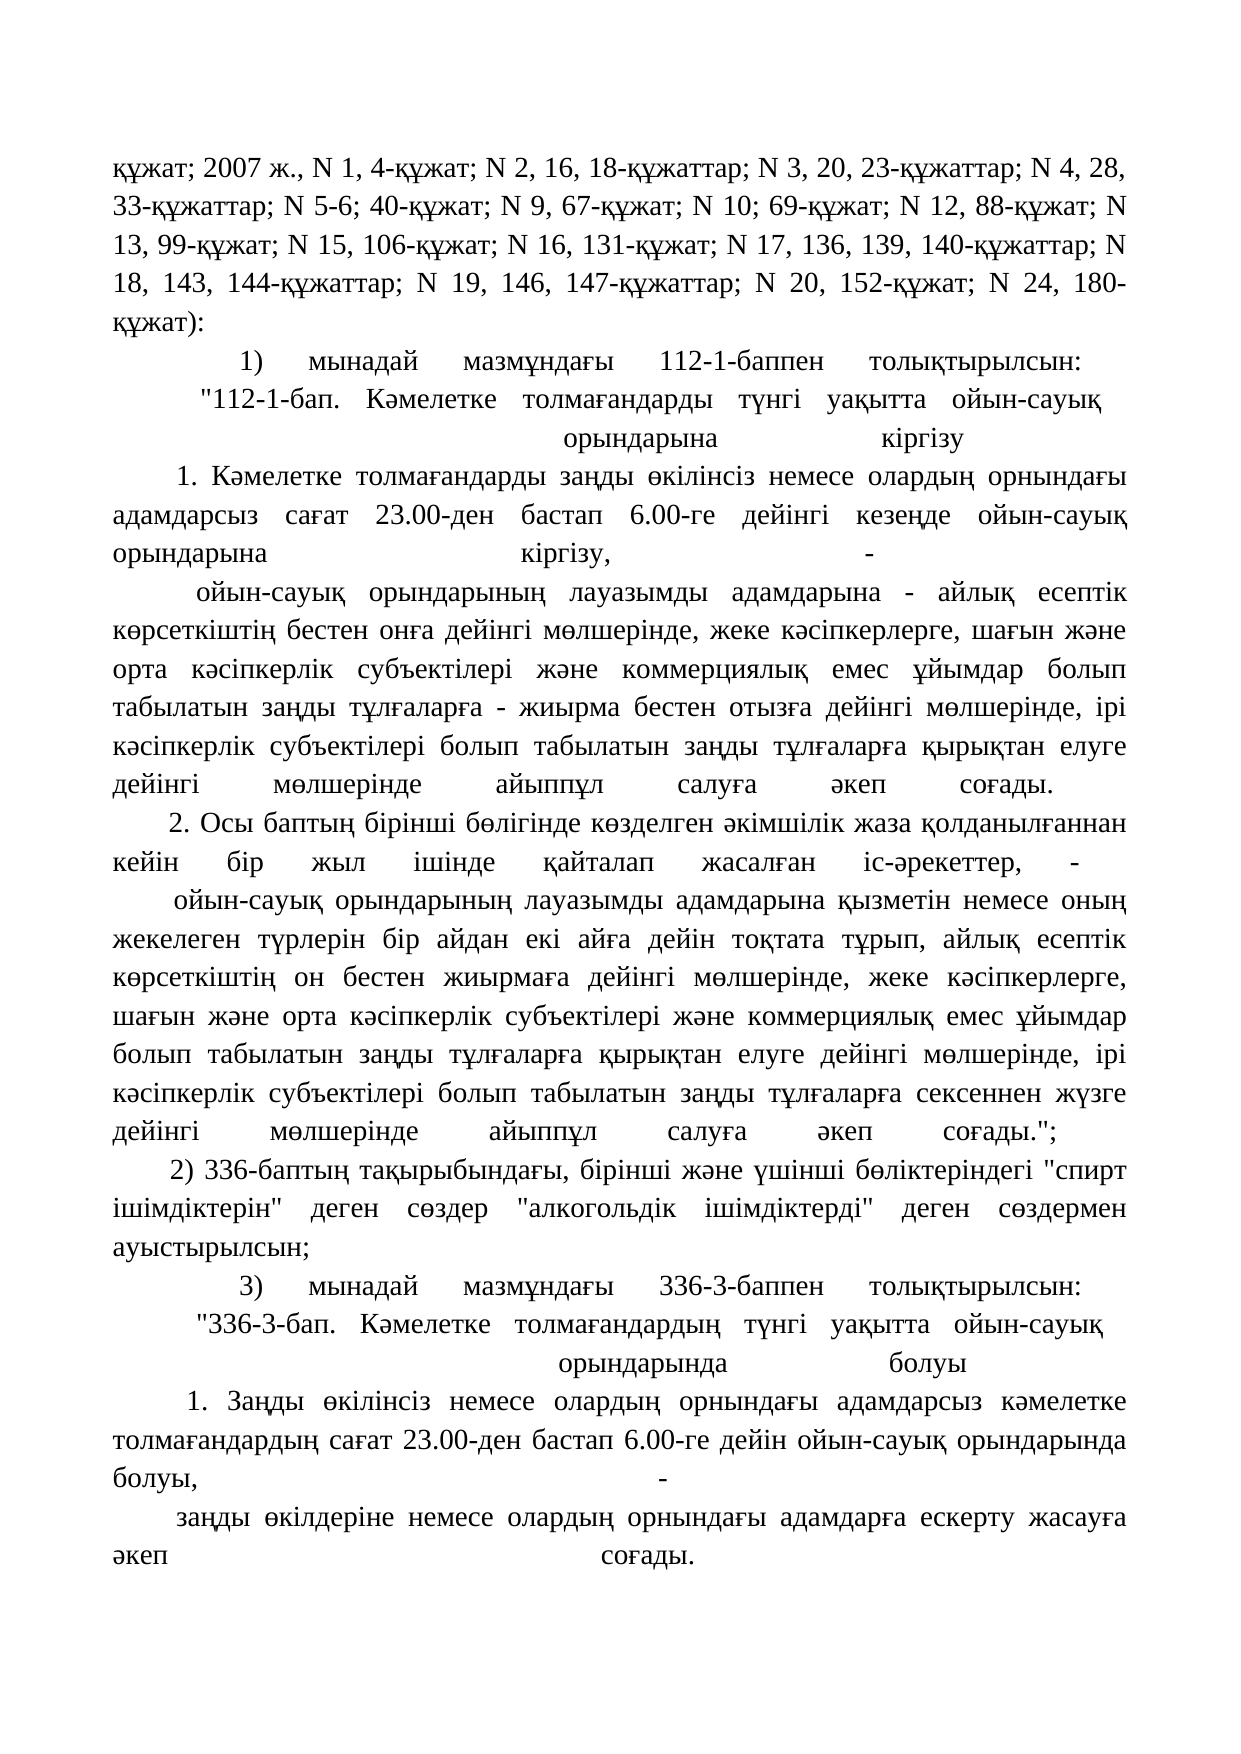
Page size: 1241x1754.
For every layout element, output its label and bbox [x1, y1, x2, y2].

text [112, 150, 1128, 1571]
